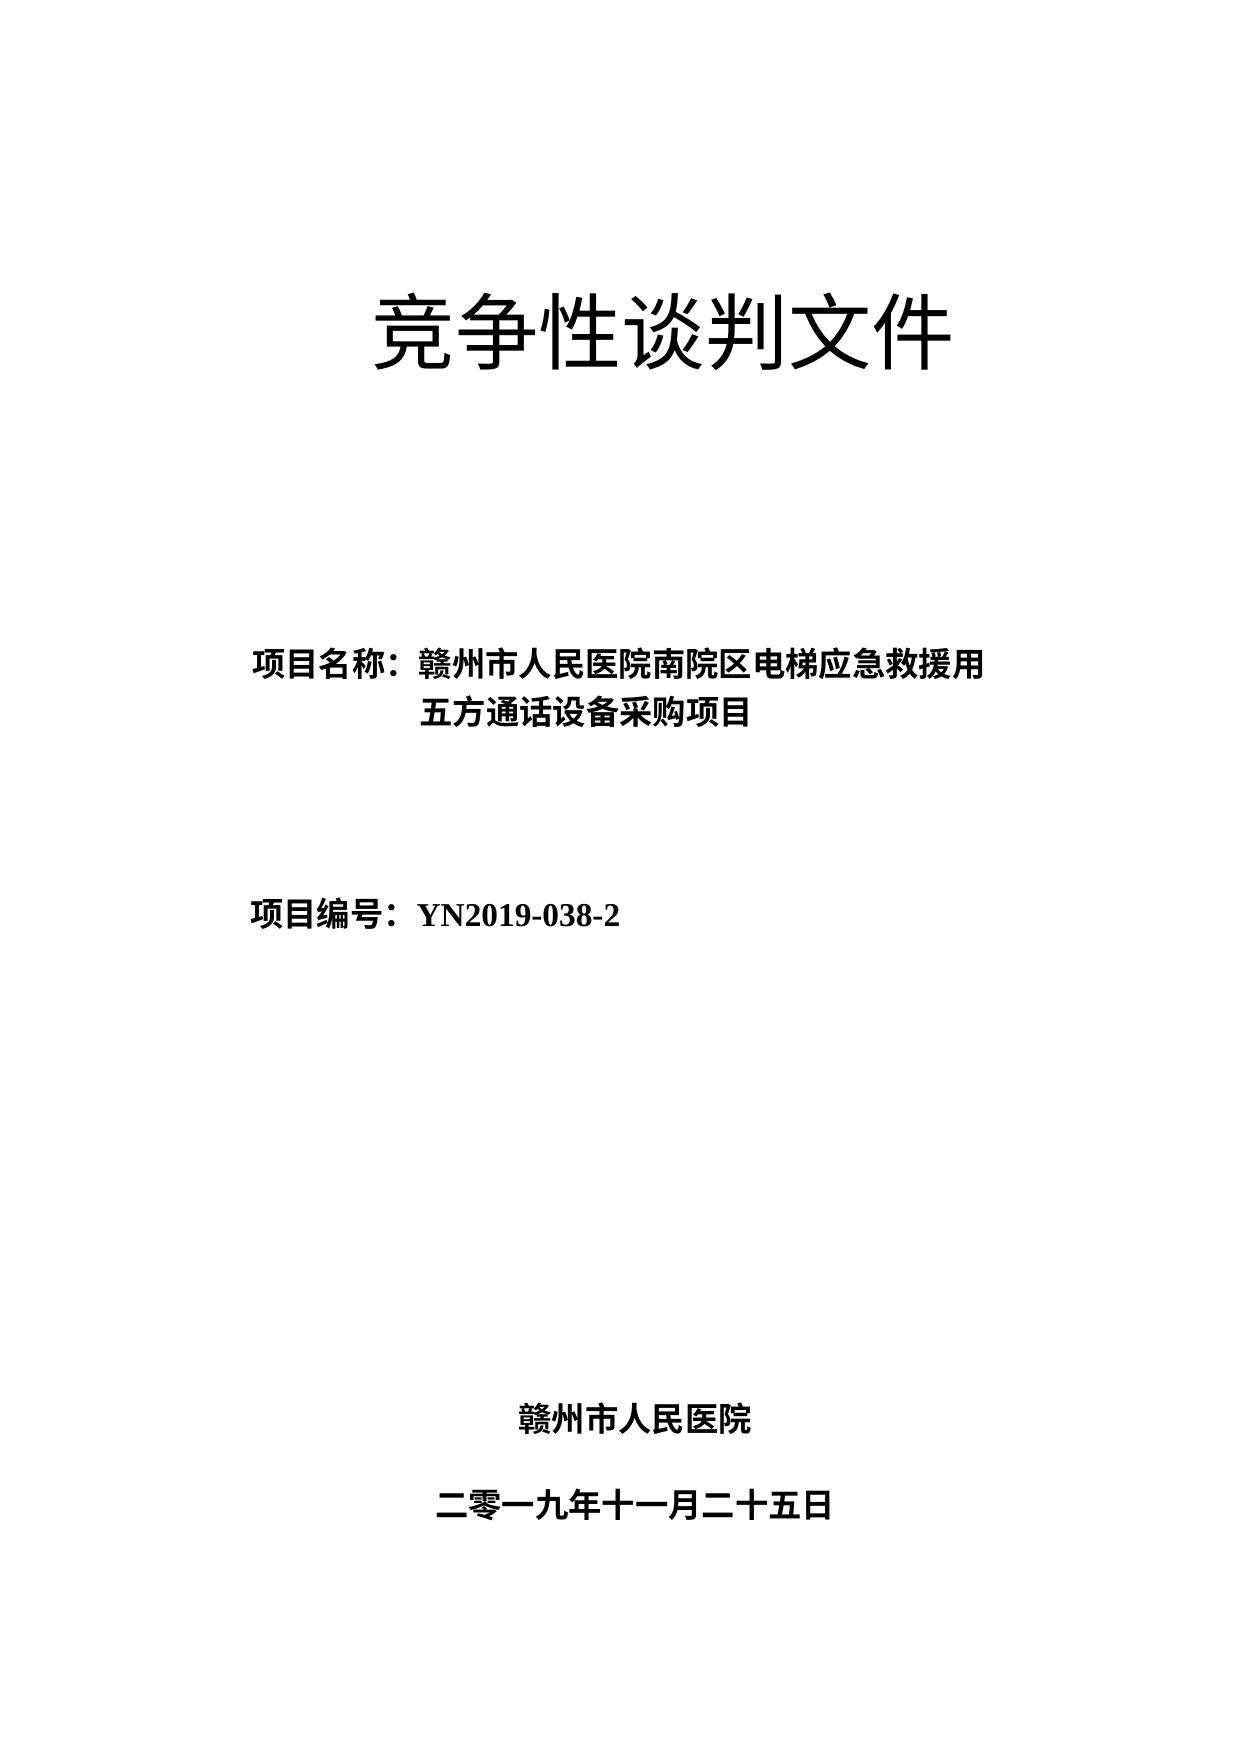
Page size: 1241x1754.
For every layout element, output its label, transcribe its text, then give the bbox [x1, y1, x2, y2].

text 竞争性谈判文件 [118, 267, 1152, 388]
text 项目名称：赣州市人民医院南院区电梯应急救援用 [118, 637, 1152, 686]
text 项目编号：YN2019-038-2 [118, 887, 1152, 936]
text 二零一九年十一月二十五日 [118, 1479, 1152, 1527]
text 赣州市人民医院 [118, 1392, 1152, 1441]
text 五方通话设备采购项目 [118, 686, 1152, 734]
